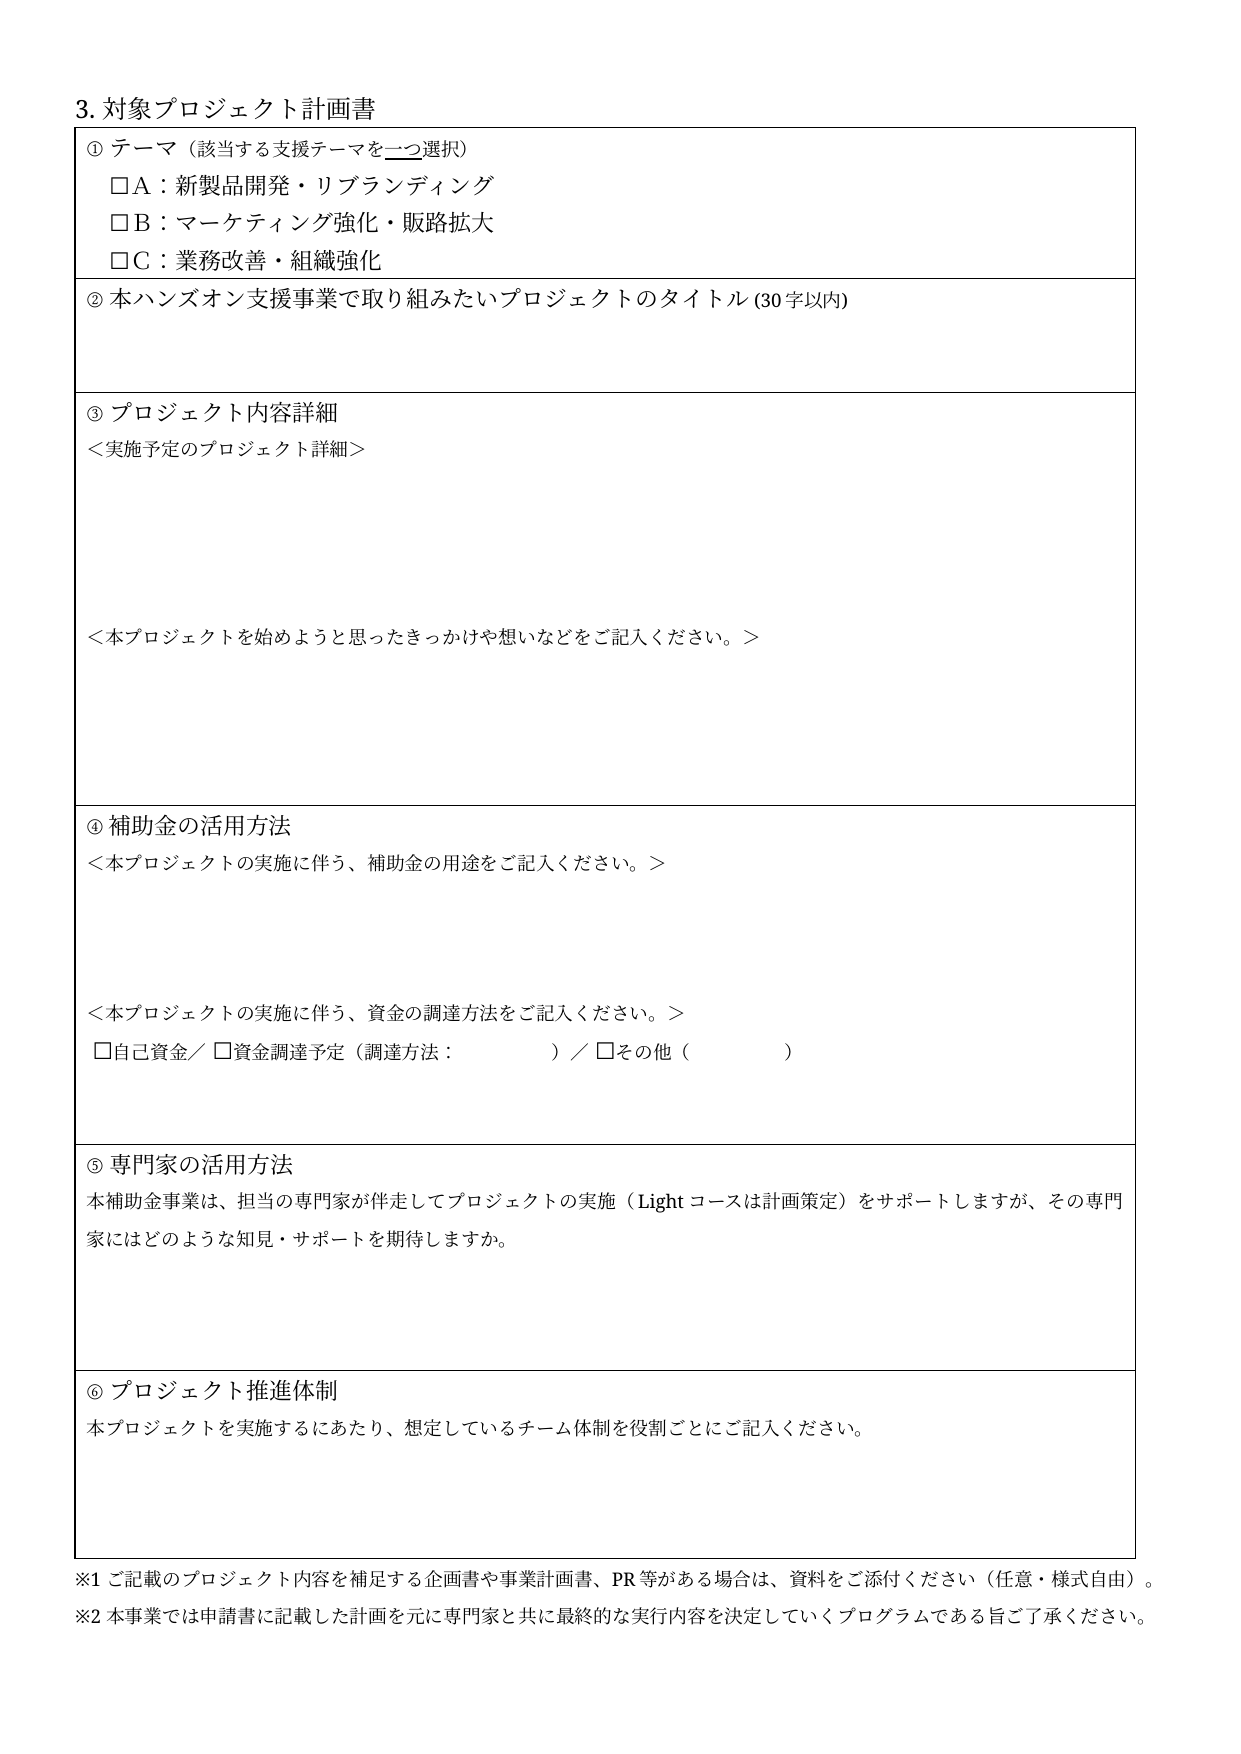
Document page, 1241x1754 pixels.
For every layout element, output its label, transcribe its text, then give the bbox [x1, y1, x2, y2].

table_cell ⑤ 専門家の活用方法 本補助金事業は、担当の専門家が伴走してプロジェクトの実施（Lightコースは計画策定）をサポートしますが、その専門家にはどのような知見・サポートを期待しますか。 [76, 1145, 1135, 1370]
text ※1 ご記載のプロジェクト内容を補足する企画書や事業計画書、PR等がある場合は、資料をご添付ください（任意・様式自由）。 [75, 1559, 1165, 1597]
table_cell ③ プロジェクト内容詳細 ＜実施予定のプロジェクト詳細＞ ＜本プロジェクトを始めようと思ったきっかけや想いなどをご記入ください。＞ [76, 393, 1135, 805]
table_cell ④補助金の活用方法 ＜本プロジェクトの実施に伴う、補助金の用途をご記入ください。＞ ＜本プロジェクトの実施に伴う、資金の調達方法をご記入ください。＞ 自己資金／ 資金調達予定（調達方法： ）／ その他（ ） [76, 806, 1135, 1144]
text ※2 本事業では申請書に記載した計画を元に専門家と共に最終的な実行内容を決定していくプログラムである旨ご了承ください。 [75, 1597, 1165, 1634]
table_cell ② 本ハンズオン支援事業で取り組みたいプロジェクトのタイトル (30字以内) [76, 279, 1135, 392]
table_header ① テーマ（該当する支援テーマを一つ選択） Ａ：新製品開発・リブランディング Ｂ：マーケティング強化・販路拡大 Ｃ：業務改善・組織強化 [76, 128, 1135, 278]
text 3. 対象プロジェクト計画書 [75, 89, 1165, 127]
table_cell ⑥ プロジェクト推進体制 本プロジェクトを実施するにあたり、想定しているチーム体制を役割ごとにご記入ください。 [76, 1371, 1135, 1558]
